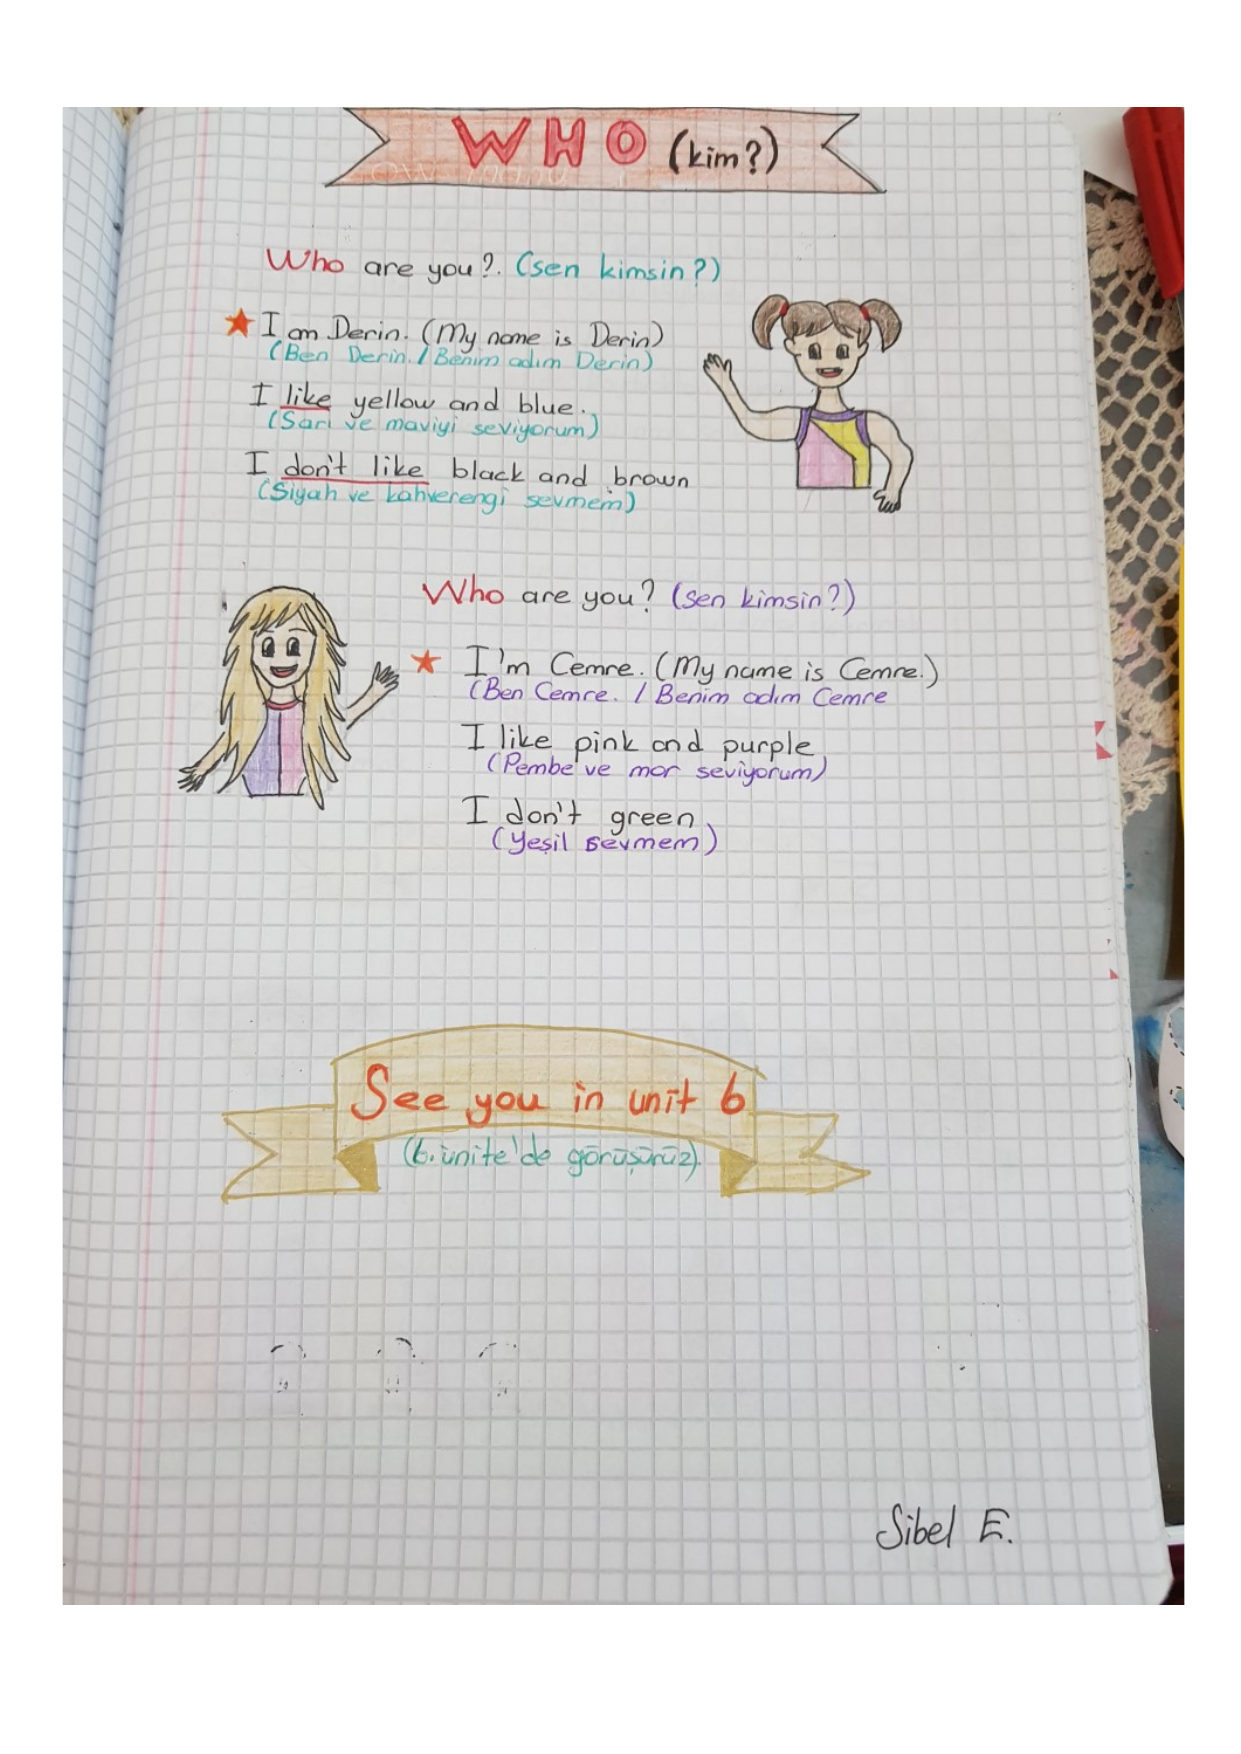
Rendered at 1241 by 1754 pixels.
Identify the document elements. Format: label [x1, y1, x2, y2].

picture [62, 107, 1185, 1605]
